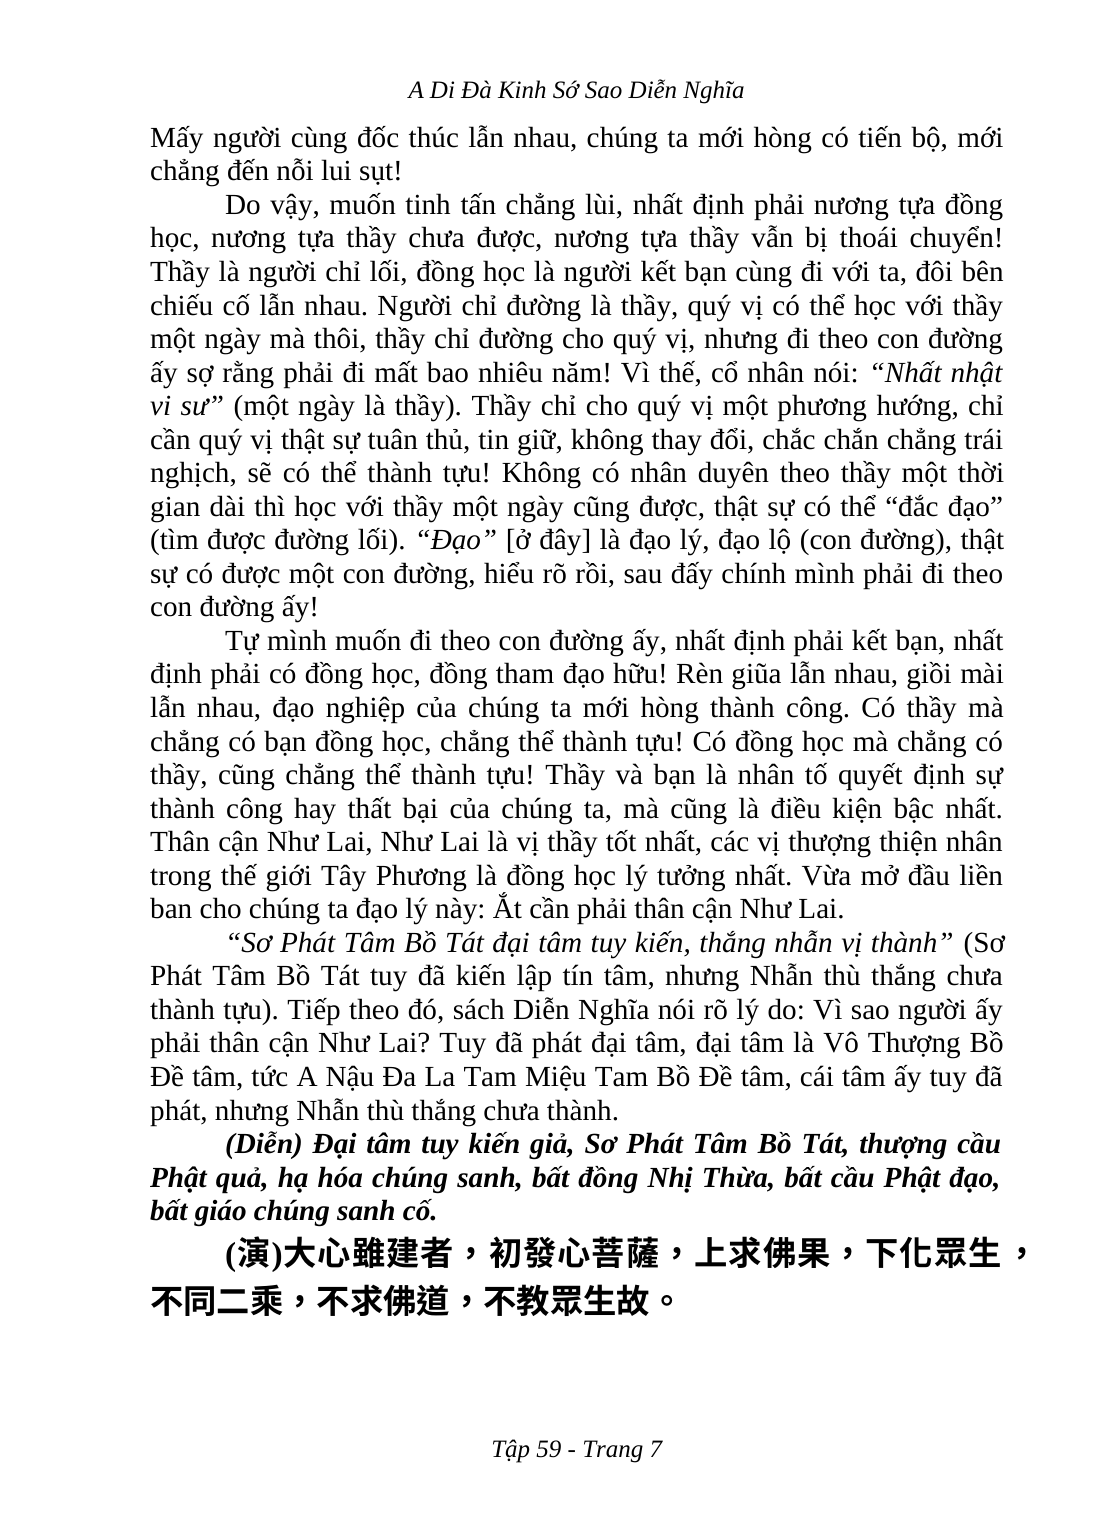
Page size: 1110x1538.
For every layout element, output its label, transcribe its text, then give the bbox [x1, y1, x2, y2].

text “Sơ Phát Tâm Bồ Tát đại tâm tuy kiến, thắng nhẫn vị thành” (Sơ Phát Tâm Bồ Tát tuy đã kiến lập tín tâm, nhưng Nhẫn thù thắng chưa thành tựu). Tiếp theo đó, sách Diễn Nghĩa nói rõ lý do: Vì sao người ấy phải thân cận Như Lai? Tuy đã phát đại tâm, đại tâm là Vô Thượng Bồ Đề tâm, tức A Nậu Đa La Tam Miệu Tam Bồ Đề tâm, cái tâm ấy tuy đã phát, nhưng Nhẫn thù thắng chưa thành. [150, 925, 1005, 1126]
text (Diễn) Đại tâm tuy kiến giả, Sơ Phát Tâm Bồ Tát, thượng cầu Phật quả, hạ hóa chúng sanh, bất đồng Nhị Thừa, bất cầu Phật đạo, bất giáo chúng sanh cố. [150, 1126, 1005, 1227]
text (演)大心雖建者，初發心菩薩，上求佛果，下化眾生，不同二乘，不求佛道，不教眾生故。 [150, 1227, 1005, 1323]
text Tự mình muốn đi theo con đường ấy, nhất định phải kết bạn, nhất định phải có đồng học, đồng tham đạo hữu! Rèn giũa lẫn nhau, giồi mài lẫn nhau, đạo nghiệp của chúng ta mới hòng thành công. Có thầy mà chẳng có bạn đồng học, chẳng thể thành tựu! Có đồng học mà chẳng có thầy, cũng chẳng thể thành tựu! Thầy và bạn là nhân tố quyết định sự thành công hay thất bại của chúng ta, mà cũng là điều kiện bậc nhất. Thân cận Như Lai, Như Lai là vị thầy tốt nhất, các vị thượng thiện nhân trong thế giới Tây Phương là đồng học lý tưởng nhất. Vừa mở đầu liền ban cho chúng ta đạo lý này: Ắt cần phải thân cận Như Lai. [150, 623, 1005, 925]
text Do vậy, muốn tinh tấn chẳng lùi, nhất định phải nương tựa đồng học, nương tựa thầy chưa được, nương tựa thầy vẫn bị thoái chuyển! Thầy là người chỉ lối, đồng học là người kết bạn cùng đi với ta, đôi bên chiếu cố lẫn nhau. Người chỉ đường là thầy, quý vị có thể học với thầy một ngày mà thôi, thầy chỉ đường cho quý vị, nhưng đi theo con đường ấy sợ rằng phải đi mất bao nhiêu năm! Vì thế, cổ nhân nói: “Nhất nhật vi sư” (một ngày là thầy). Thầy chỉ cho quý vị một phương hướng, chỉ cần quý vị thật sự tuân thủ, tin giữ, không thay đổi, chắc chắn chẳng trái nghịch, sẽ có thể thành tựu! Không có nhân duyên theo thầy một thời gian dài thì học với thầy một ngày cũng được, thật sự có thể “đắc đạo” (tìm được đường lối). “Đạo” [ở đây] là đạo lý, đạo lộ (con đường), thật sự có được một con đường, hiểu rõ rồi, sau đấy chính mình phải đi theo con đường ấy! [150, 187, 1005, 623]
